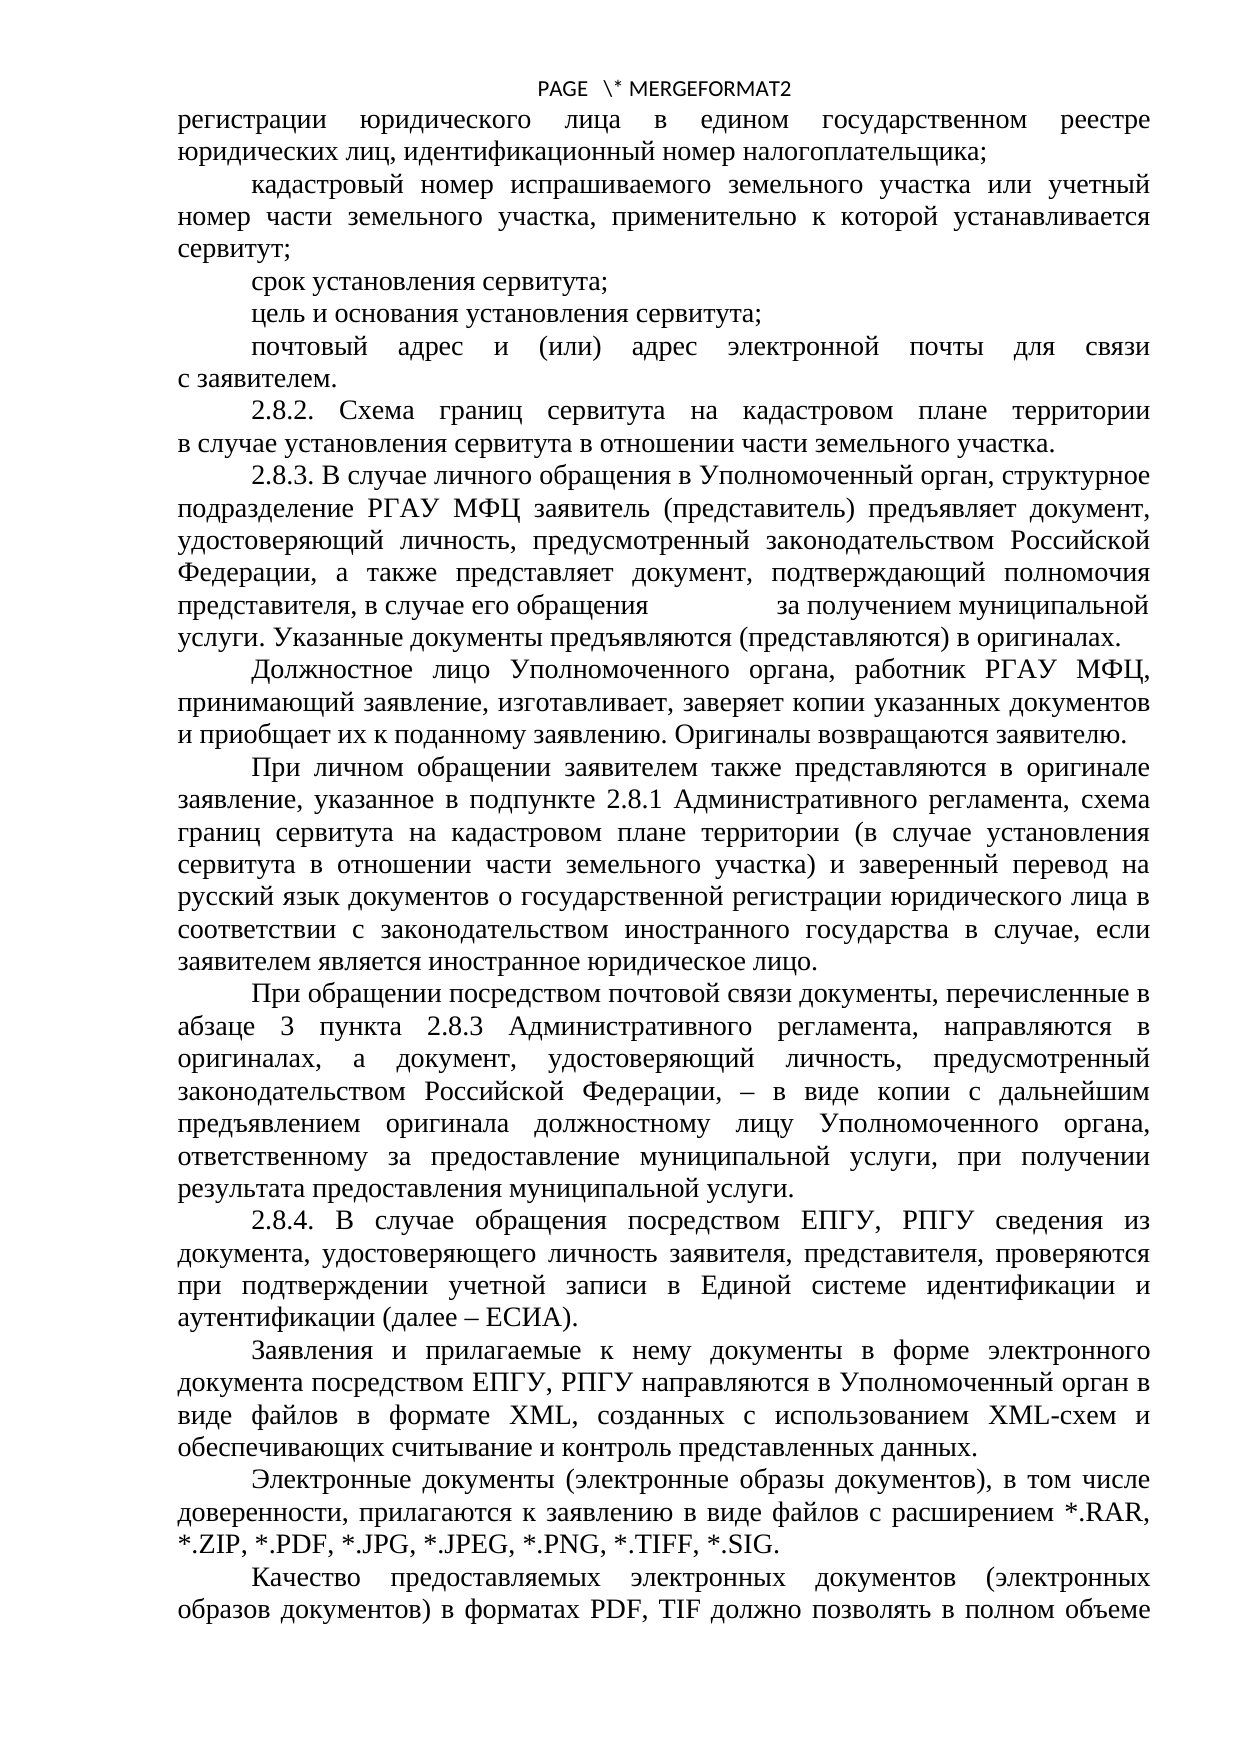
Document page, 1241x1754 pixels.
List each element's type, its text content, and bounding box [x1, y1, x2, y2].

text 2.8.2. Схема границ сервитута на кадастровом плане территории в случае установления сервитута в отношении части земельного участка. [177, 393, 1152, 458]
text цель и основания установления сервитута; [177, 296, 1152, 329]
text срок установления сервитута; [177, 264, 1152, 296]
text При обращении посредством почтовой связи документы, перечисленные в абзаце 3 пункта 2.8.3 Административного регламента, направляются в оригиналах, а документ, удостоверяющий личность, предусмотренный законодательством Российской Федерации, – в виде копии с дальнейшим предъявлением оригинала должностному лицу Уполномоченного органа, ответственному за предоставление муниципальной услуги, при получении результата предоставления муниципальной услуги. [177, 977, 1152, 1203]
text почтовый адрес и (или) адрес электронной почты для связи с заявителем. [177, 329, 1152, 393]
text 2.8.4. В случае обращения посредством ЕПГУ, РПГУ сведения из документа, удостоверяющего личность заявителя, представителя, проверяются при подтверждении учетной записи в Единой системе идентификации и аутентификации (далее – ЕСИА). [177, 1203, 1152, 1333]
text Должностное лицо Уполномоченного органа, работник РГАУ МФЦ, принимающий заявление, изготавливает, заверяет копии указанных документов и приобщает их к поданному заявлению. Оригиналы возвращаются заявителю. [177, 653, 1152, 750]
text Заявления и прилагаемые к нему документы в форме электронного документа посредством ЕПГУ, РПГУ направляются в Уполномоченный орган в виде файлов в формате XML, созданных с использованием XML-схем и обеспечивающих считывание и контроль представленных данных. [177, 1333, 1152, 1462]
text 2.8.3. В случае личного обращения в Уполномоченный орган, структурное подразделение РГАУ МФЦ заявитель (представитель) предъявляет документ, удостоверяющий личность, предусмотренный законодательством Российской Федерации, а также представляет документ, подтверждающий полномочия представителя, в случае его обращения за получением муниципальной услуги. Указанные документы предъявляются (представляются) в оригиналах. [177, 458, 1152, 653]
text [177, 102, 1152, 167]
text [177, 1560, 1152, 1624]
text При личном обращении заявителем также представляются в оригинале заявление, указанное в подпункте 2.8.1 Административного регламента, схема границ сервитута на кадастровом плане территории (в случае установления сервитута в отношении части земельного участка) и заверенный перевод на русский язык документов о государственной регистрации юридического лица в соответствии с законодательством иностранного государства в случае, если заявителем является иностранное юридическое лицо. [177, 750, 1152, 977]
text Электронные документы (электронные образы документов), в том числе доверенности, прилагаются к заявлению в виде файлов с расширением *.RAR, *.ZIP, *.PDF, *.JPG, *.JPEG, *.PNG, *.TIFF, *.SIG. [177, 1462, 1152, 1560]
text кадастровый номер испрашиваемого земельного участка или учетный номер части земельного участка, применительно к которой устанавливается сервитут; [177, 167, 1152, 264]
